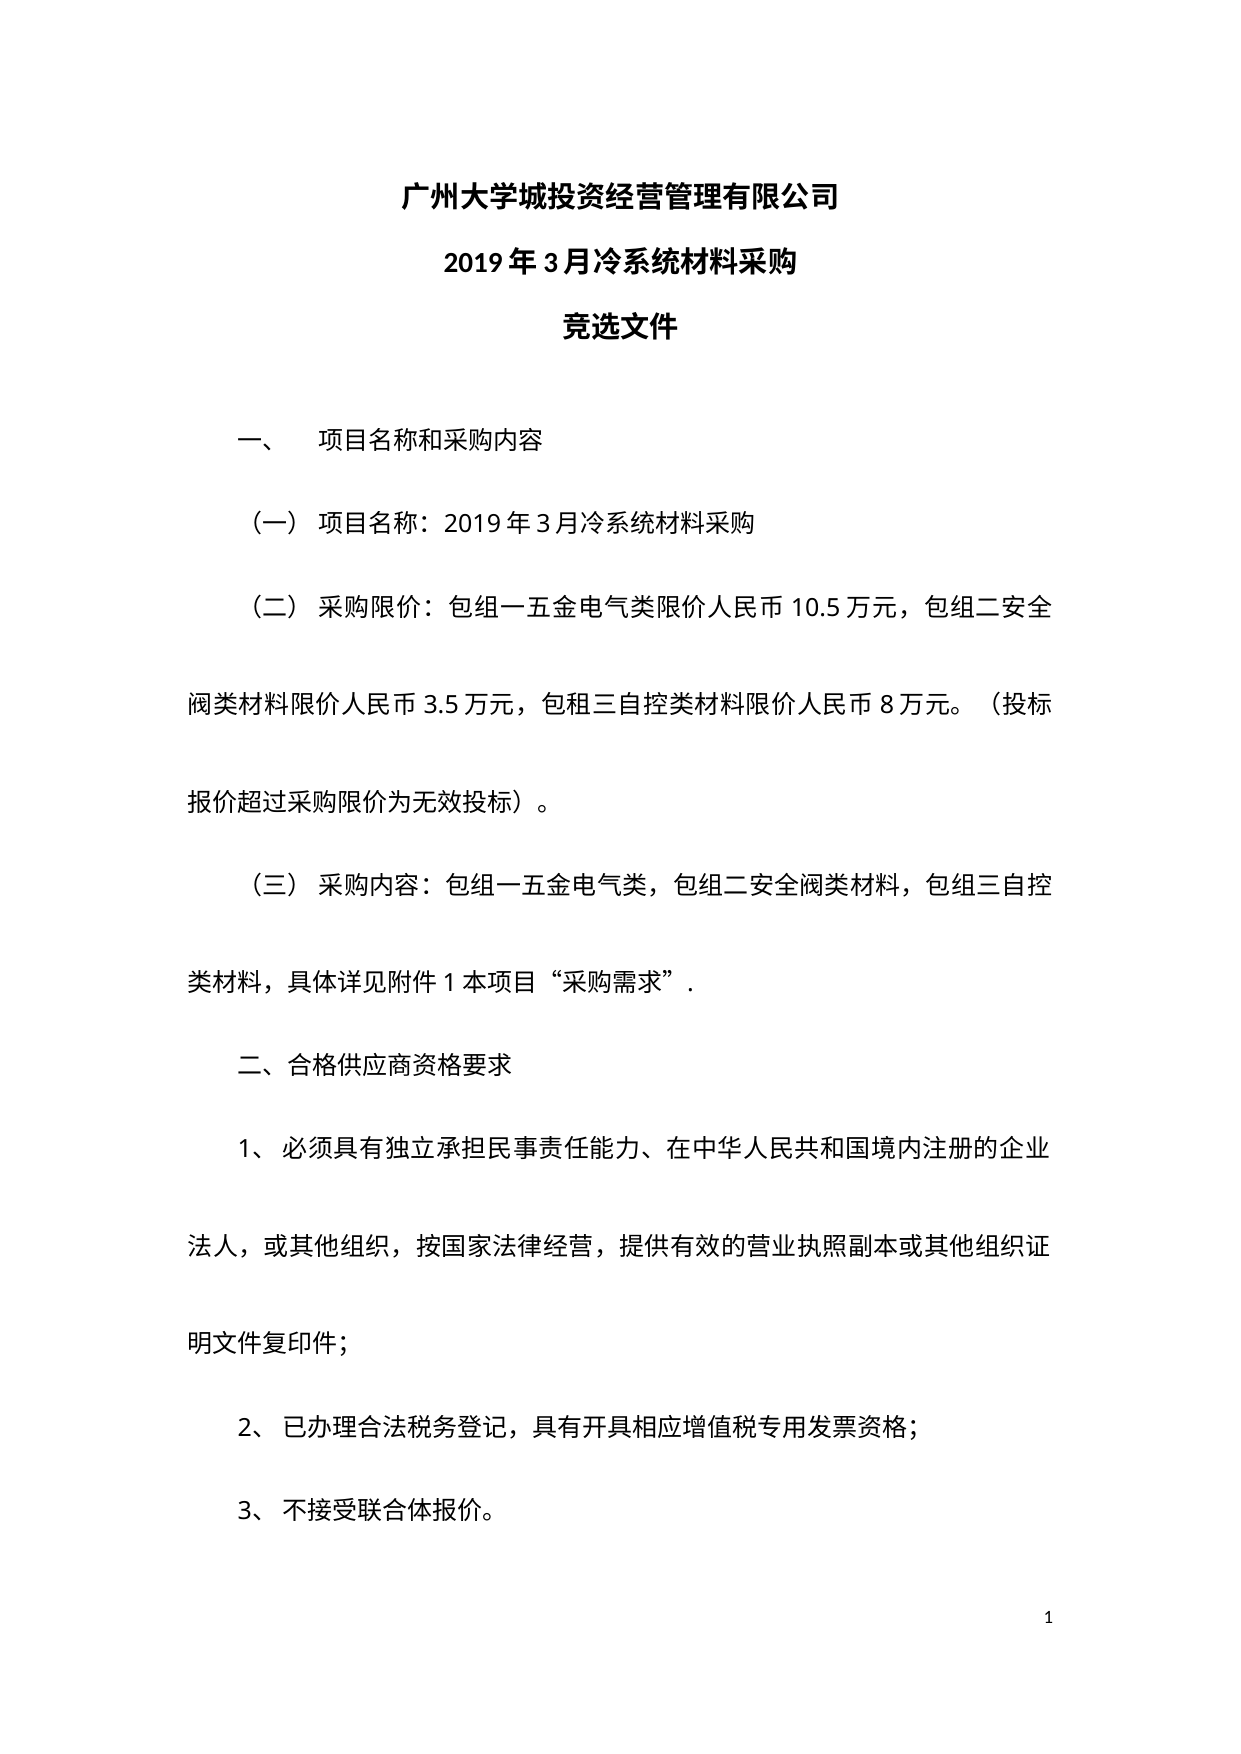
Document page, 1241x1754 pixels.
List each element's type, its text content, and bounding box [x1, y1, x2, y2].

list 项目名称和采购内容 [187, 406, 1053, 471]
list 采购内容：包组一五金电气类，包组二安全阀类材料，包组三自控类材料，具体详见附件1本项目“采购需求”. [187, 851, 1053, 1013]
list 采购限价：包组一五金电气类限价人民币10.5万元，包组二安全阀类材料限价人民币3.5万元，包租三自控类材料限价人民币8万元。（投标报价超过采购限价为无效投标）。 [187, 573, 1053, 833]
list 已办理合法税务登记，具有开具相应增值税专用发票资格； [187, 1393, 1053, 1458]
text 竞选文件 [187, 292, 1053, 357]
list 不接受联合体报价。 [187, 1476, 1053, 1541]
text 2019年3月冷系统材料采购 [187, 227, 1053, 292]
list 项目名称：2019年3月冷系统材料采购 [187, 489, 1053, 554]
text 广州大学城投资经营管理有限公司 [187, 162, 1053, 227]
text 二、合格供应商资格要求 [187, 1031, 1053, 1096]
list 必须具有独立承担民事责任能力、在中华人民共和国境内注册的企业法人，或其他组织，按国家法律经营，提供有效的营业执照副本或其他组织证明文件复印件； [187, 1114, 1053, 1374]
